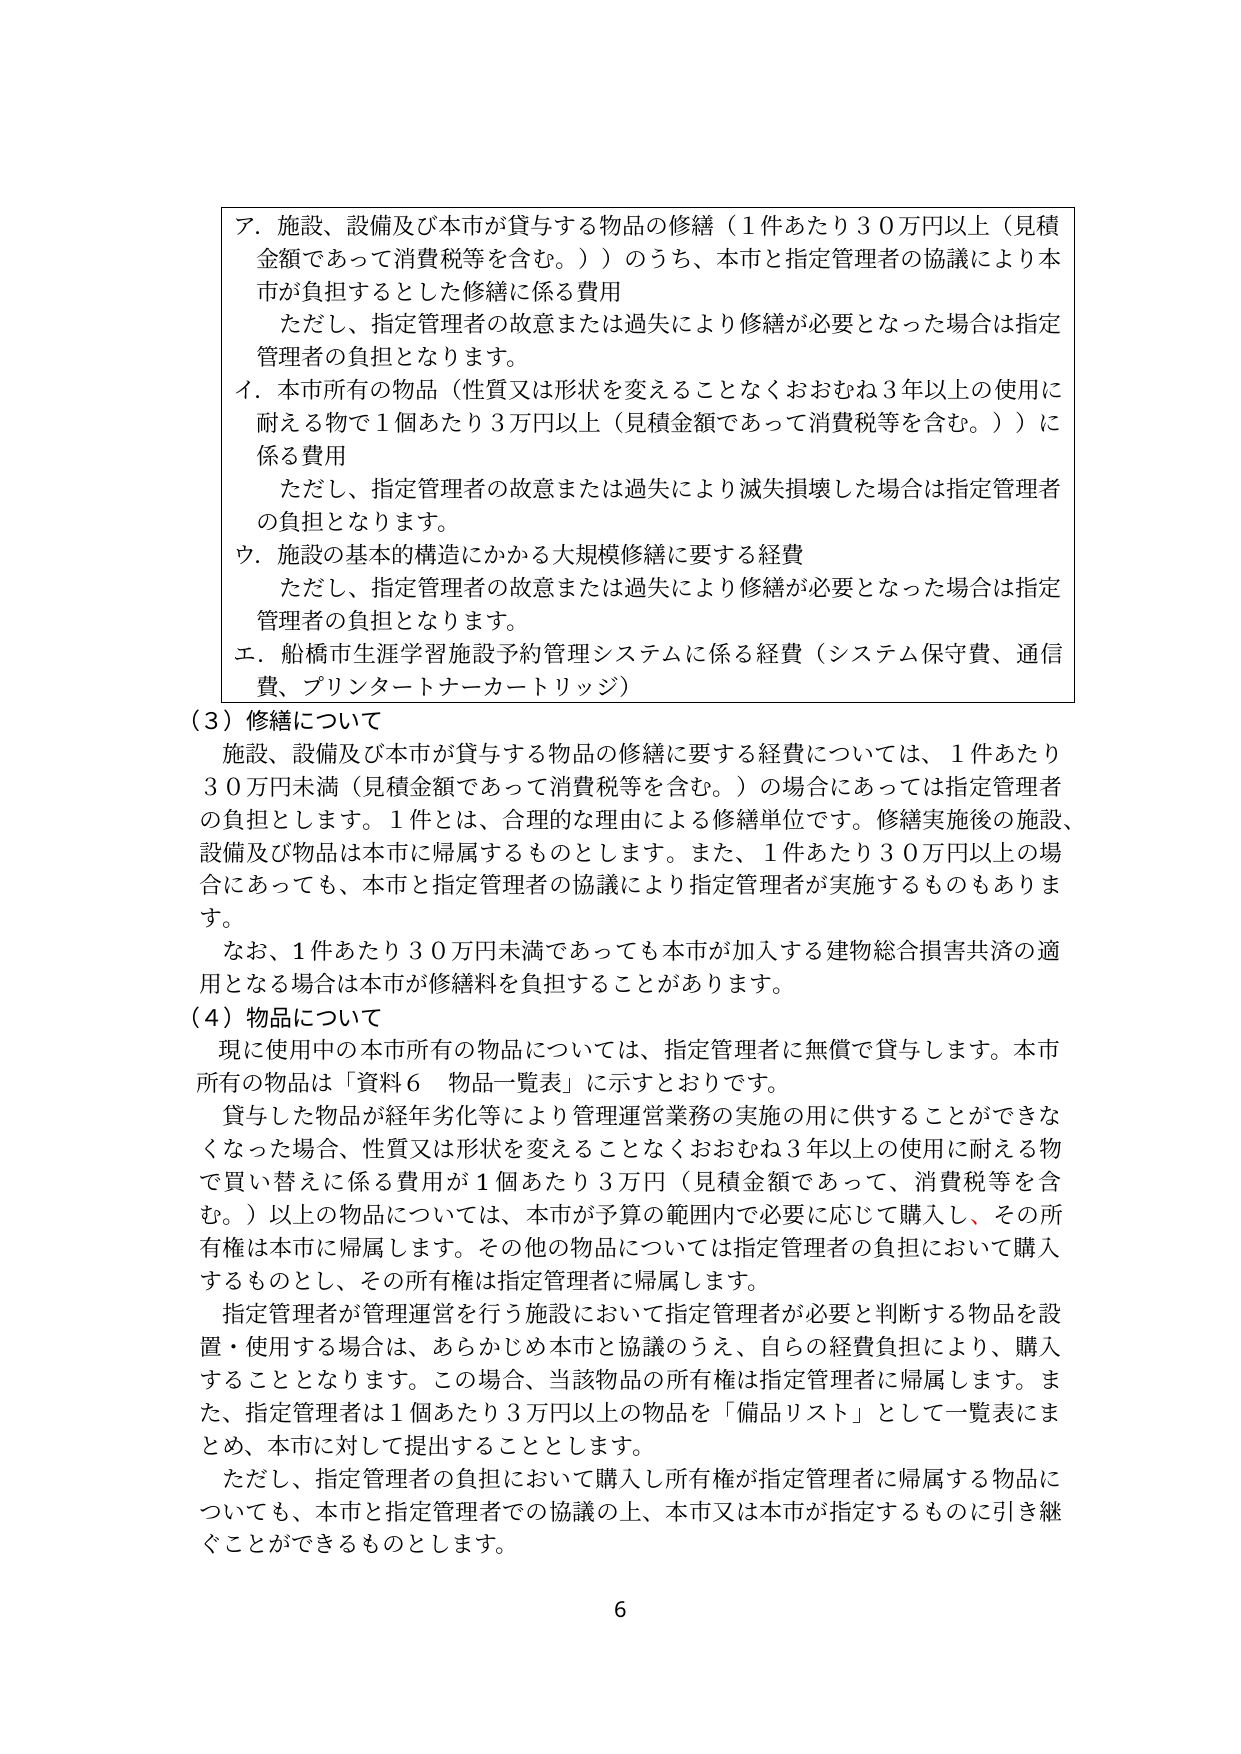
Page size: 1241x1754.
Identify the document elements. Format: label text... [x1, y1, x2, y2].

text なお、1件あたり３０万円未満であっても本市が加入する建物総合損害共済の適用となる場合は本市が修繕料を負担することがあります。 [199, 933, 1063, 999]
text 指定管理者が管理運営を行う施設において指定管理者が必要と判断する物品を設置・使用する場合は、あらかじめ本市と協議のうえ、自らの経費負担により、購入することとなります。この場合、当該物品の所有権は指定管理者に帰属します。また、指定管理者は１個あたり３万円以上の物品を「備品リスト」として一覧表にまとめ、本市に対して提出することとします。 [199, 1296, 1063, 1461]
subtitle （４）物品について [177, 999, 1063, 1033]
text 貸与した物品が経年劣化等により管理運営業務の実施の用に供することができなくなった場合、性質又は形状を変えることなくおおむね３年以上の使用に耐える物で買い替えに係る費用が1個あたり３万円（見積金額であって、消費税等を含む。）以上の物品については、本市が予算の範囲内で必要に応じて購入し、その所有権は本市に帰属します。その他の物品については指定管理者の負担において購入するものとし、その所有権は指定管理者に帰属します。 [199, 1098, 1063, 1296]
table_header ア．施設、設備及び本市が貸与する物品の修繕（１件あたり３０万円以上（見積金額であって消費税等を含む。））のうち、本市と指定管理者の協議により本市が負担するとした修繕に係る費用 ただし、指定管理者の故意または過失により修繕が必要となった場合は指定管理者の負担となります。 イ．本市所有の物品（性質又は形状を変えることなくおおむね３年以上の使用に耐える物で１個あたり３万円以上（見積金額であって消費税等を含む。））に係る費用 ただし、指定管理者の故意または過失により滅失損壊した場合は指定管理者の負担となります。 ウ．施設の基本的構造にかかる大規模修繕に要する経費 ただし、指定管理者の故意または過失により修繕が必要となった場合は指定管理者の負担となります。 エ．船橋市生涯学習施設予約管理システムに係る経費（システム保守費、通信費、プリンタートナーカートリッジ） [222, 208, 1074, 702]
subtitle （３）修繕について [177, 703, 1063, 736]
text ただし、指定管理者の負担において購入し所有権が指定管理者に帰属する物品についても、本市と指定管理者での協議の上、本市又は本市が指定するものに引き継ぐことができるものとします。 [199, 1461, 1063, 1559]
text 施設、設備及び本市が貸与する物品の修繕に要する経費については、１件あたり３０万円未満（見積金額であって消費税等を含む。）の場合にあっては指定管理者の負担とします。１件とは、合理的な理由による修繕単位です。修繕実施後の施設、設備及び物品は本市に帰属するものとします。また、１件あたり３０万円以上の場合にあっても、本市と指定管理者の協議により指定管理者が実施するものもあります。 [199, 736, 1063, 933]
text 現に使用中の本市所有の物品については、指定管理者に無償で貸与します。本市所有の物品は「資料６ 物品一覧表」に示すとおりです。 [196, 1033, 1063, 1098]
